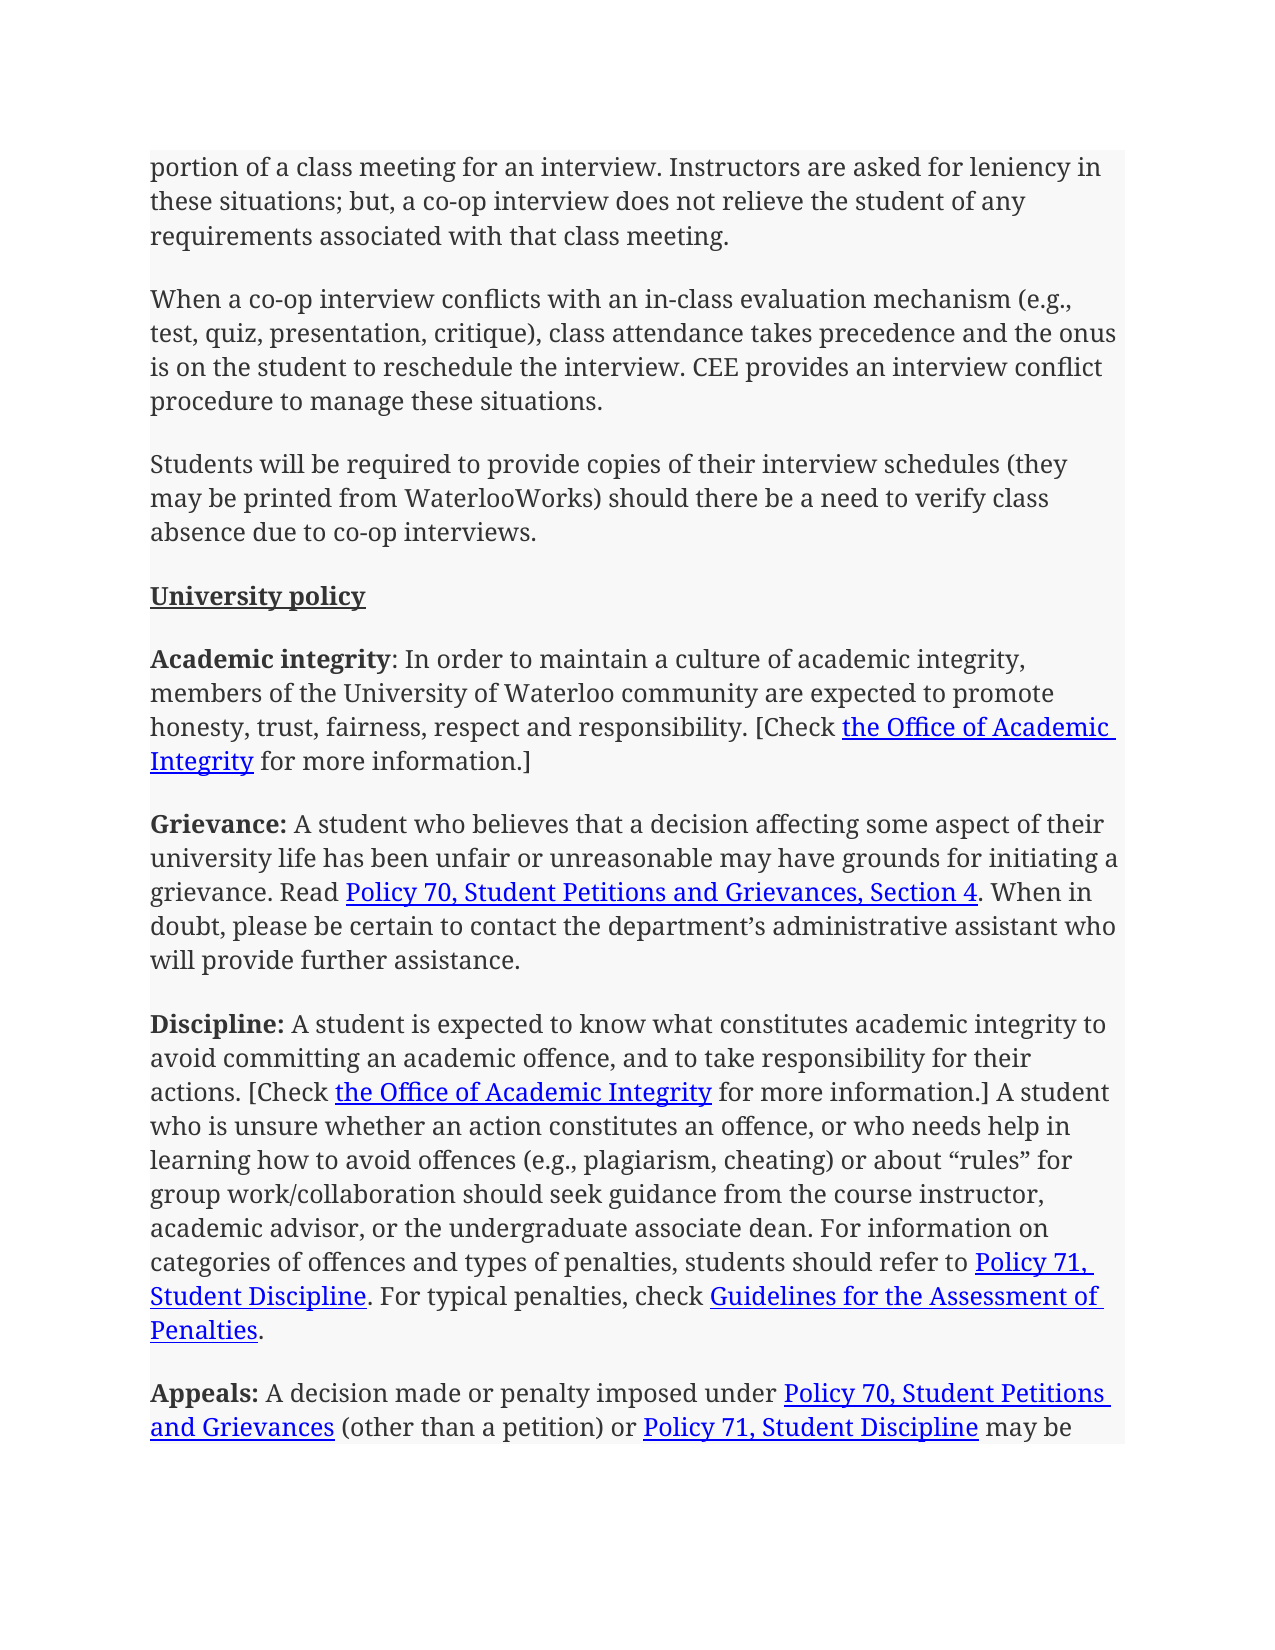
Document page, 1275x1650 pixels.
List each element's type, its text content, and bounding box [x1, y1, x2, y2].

text Academic integrity: In order to maintain a culture of academic integrity, members of the University of Waterloo community are expected to promote honesty, trust, fairness, respect and responsibility. [Check the Office of Academic Integrity for more information.] [150, 641, 1125, 778]
text University policy [150, 578, 1125, 612]
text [150, 150, 1125, 252]
text Discipline: A student is expected to know what constitutes academic integrity to avoid committing an academic offence, and to take responsibility for their actions. [Check the Office of Academic Integrity for more information.] A student who is unsure whether an action constitutes an offence, or who needs help in learning how to avoid offences (e.g., plagiarism, cheating) or about “rules” for group work/collaboration should seek guidance from the course instructor, academic advisor, or the undergraduate associate dean. For information on categories of offences and types of penalties, students should refer to Policy 71, Student Discipline. For typical penalties, check Guidelines for the Assessment of Penalties. [150, 1006, 1125, 1347]
text Grievance: A student who believes that a decision affecting some aspect of their university life has been unfair or unreasonable may have grounds for initiating a grievance. Read Policy 70, Student Petitions and Grievances, Section 4. When in doubt, please be certain to contact the department’s administrative assistant who will provide further assistance. [150, 807, 1125, 977]
text Students will be required to provide copies of their interview schedules (they may be printed from WaterlooWorks) should there be a need to verify class absence due to co-op interviews. [150, 447, 1125, 549]
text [150, 1376, 1125, 1444]
text When a co-op interview conflicts with an in-class evaluation mechanism (e.g., test, quiz, presentation, critique), class attendance takes precedence and the onus is on the student to reschedule the interview. CEE provides an interview conflict procedure to manage these situations. [150, 281, 1125, 418]
